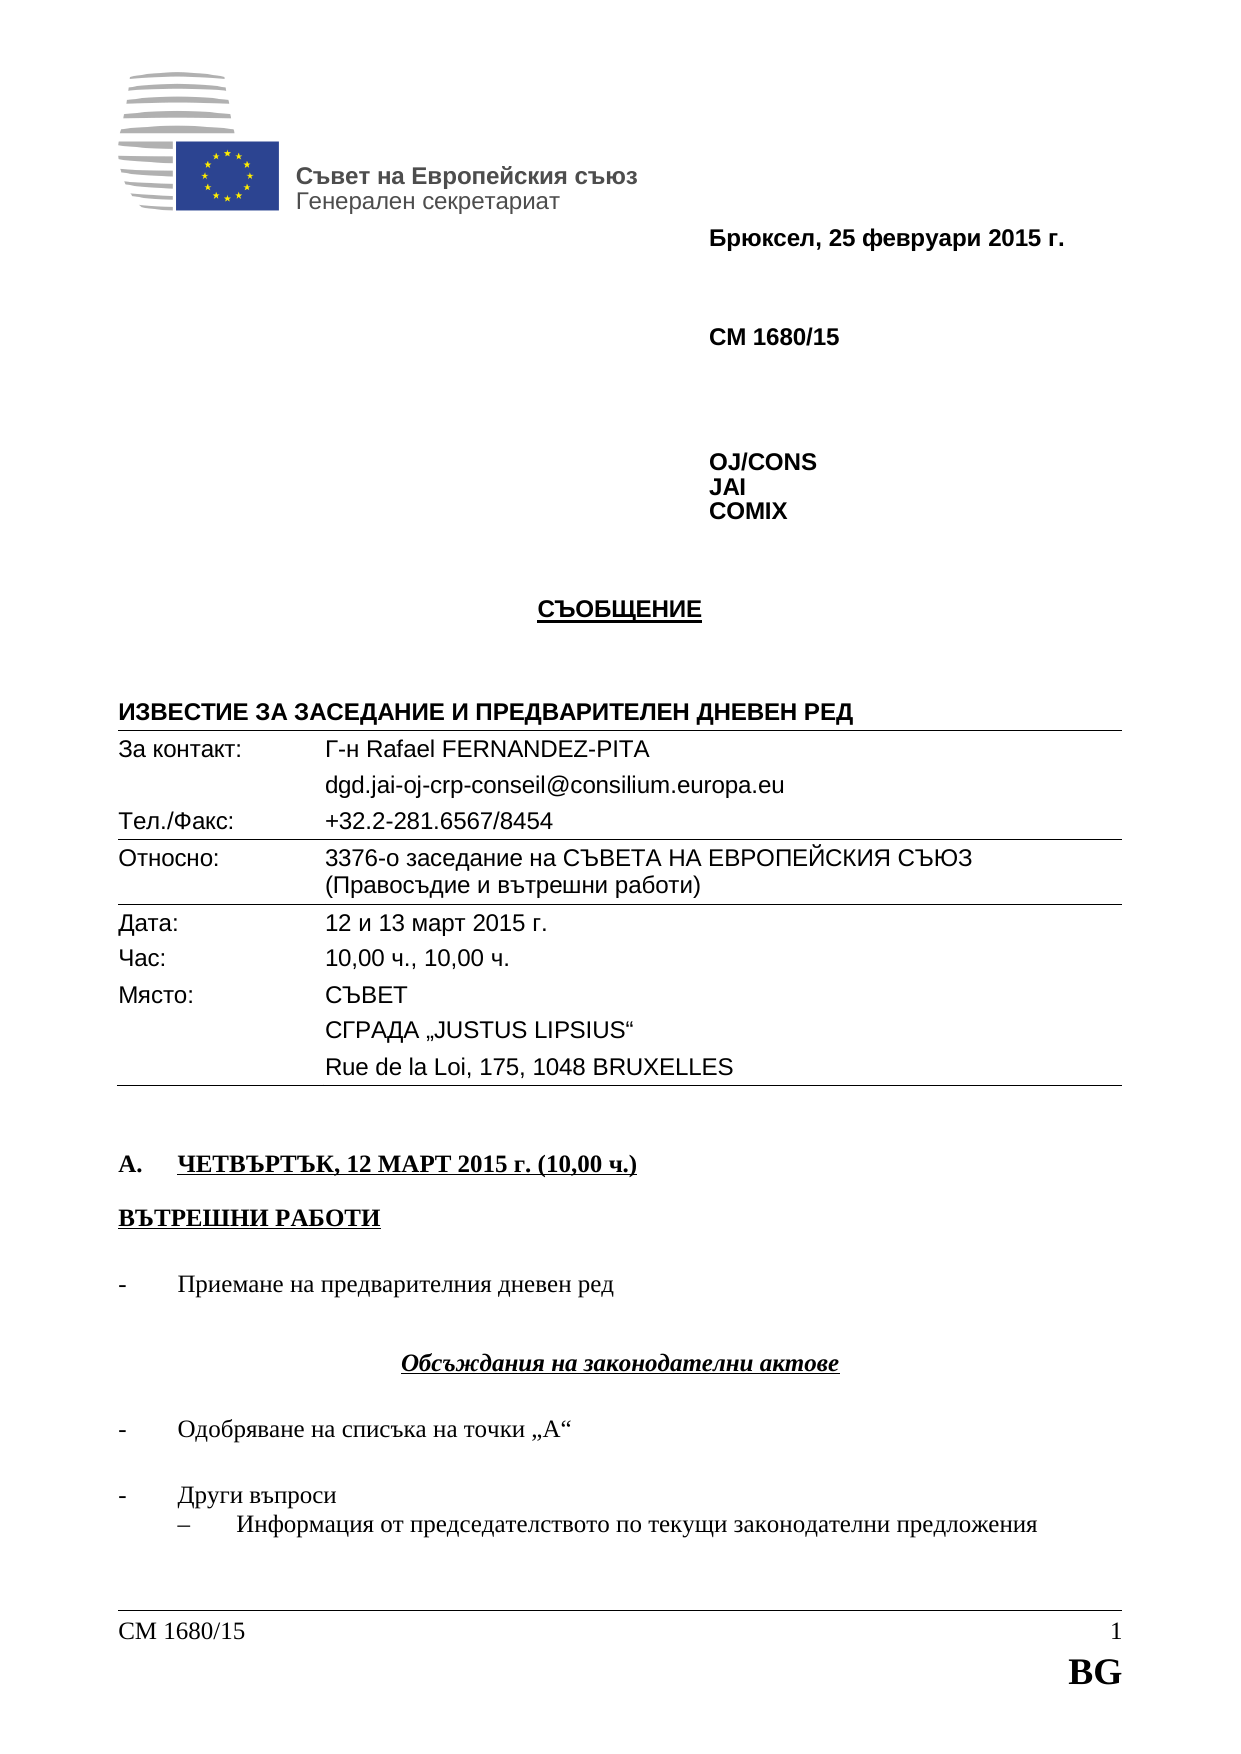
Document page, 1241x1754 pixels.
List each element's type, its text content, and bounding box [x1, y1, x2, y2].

text - Одобряване на списъка на точки „А“ [118, 1414, 1122, 1443]
text - Други въпроси [118, 1480, 1122, 1509]
text A. ЧЕТВЪРТЪК, 12 МАРТ 2015 г. (10,00 ч.) [118, 1149, 1122, 1178]
title Обсъждания на законодателни актове [118, 1348, 1122, 1376]
text - Приемане на предварителния дневен ред [118, 1269, 1122, 1298]
text Информация от председателството по текущи законодателни предложения [177, 1509, 1122, 1538]
text ВЪТРЕШНИ РАБОТИ [118, 1203, 1122, 1231]
